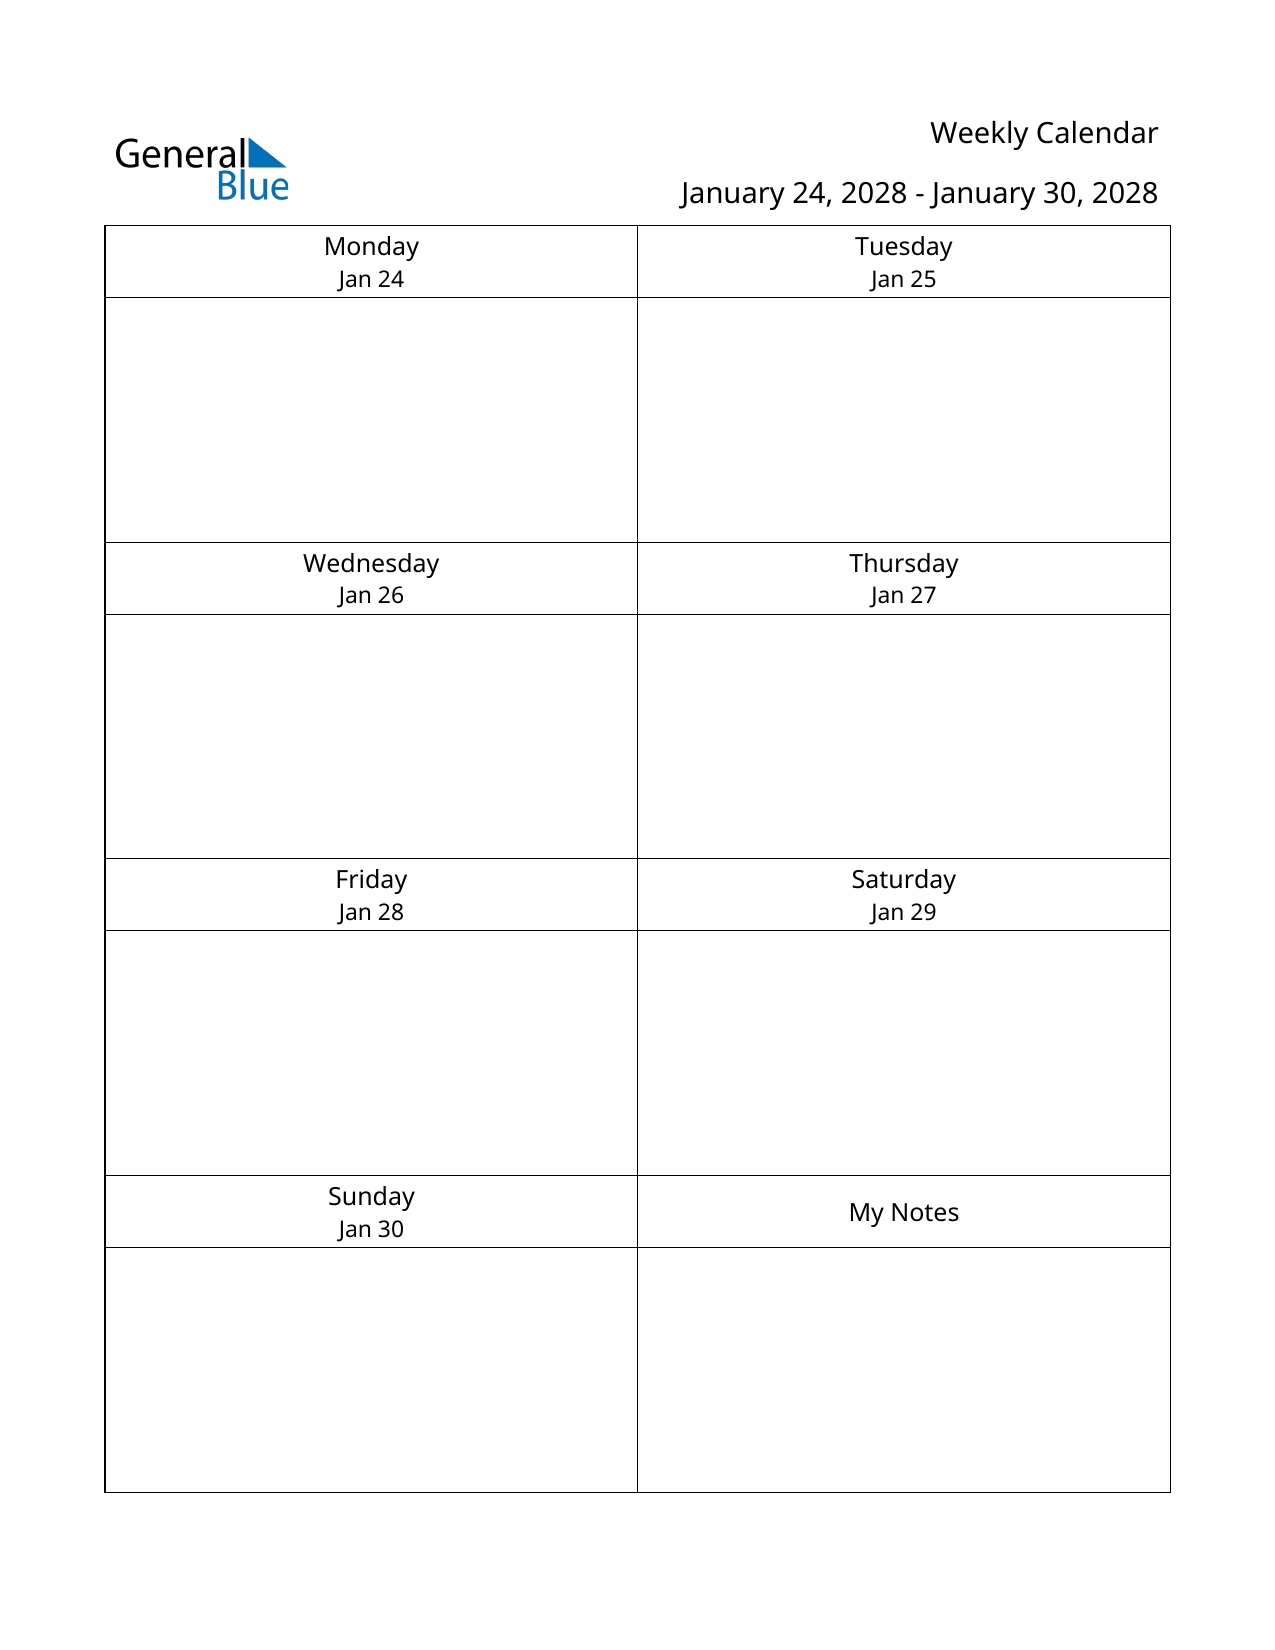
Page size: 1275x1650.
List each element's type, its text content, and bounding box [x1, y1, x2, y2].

table_header [105, 113, 302, 225]
picture [116, 138, 289, 200]
table_cell Monday Jan 24 [106, 226, 637, 297]
table_cell Thursday Jan 27 [638, 543, 1170, 613]
table_cell [106, 298, 637, 542]
table_cell Tuesday Jan 25 [638, 226, 1170, 297]
table_cell [638, 931, 1170, 1175]
table_cell Friday Jan 28 [106, 859, 637, 930]
table_cell [638, 1248, 1170, 1492]
table_cell [638, 298, 1170, 542]
table_cell Sunday Jan 30 [106, 1176, 637, 1247]
table_header Weekly Calendar January 24, 2028 - January 30, 2028 [302, 113, 1170, 225]
table_cell [106, 931, 637, 1175]
table_cell [106, 615, 637, 858]
table_cell [106, 1248, 637, 1492]
table_cell Saturday Jan 29 [638, 859, 1170, 930]
table_cell [638, 615, 1170, 858]
table_cell My Notes [638, 1176, 1170, 1247]
table_cell Wednesday Jan 26 [106, 543, 637, 613]
